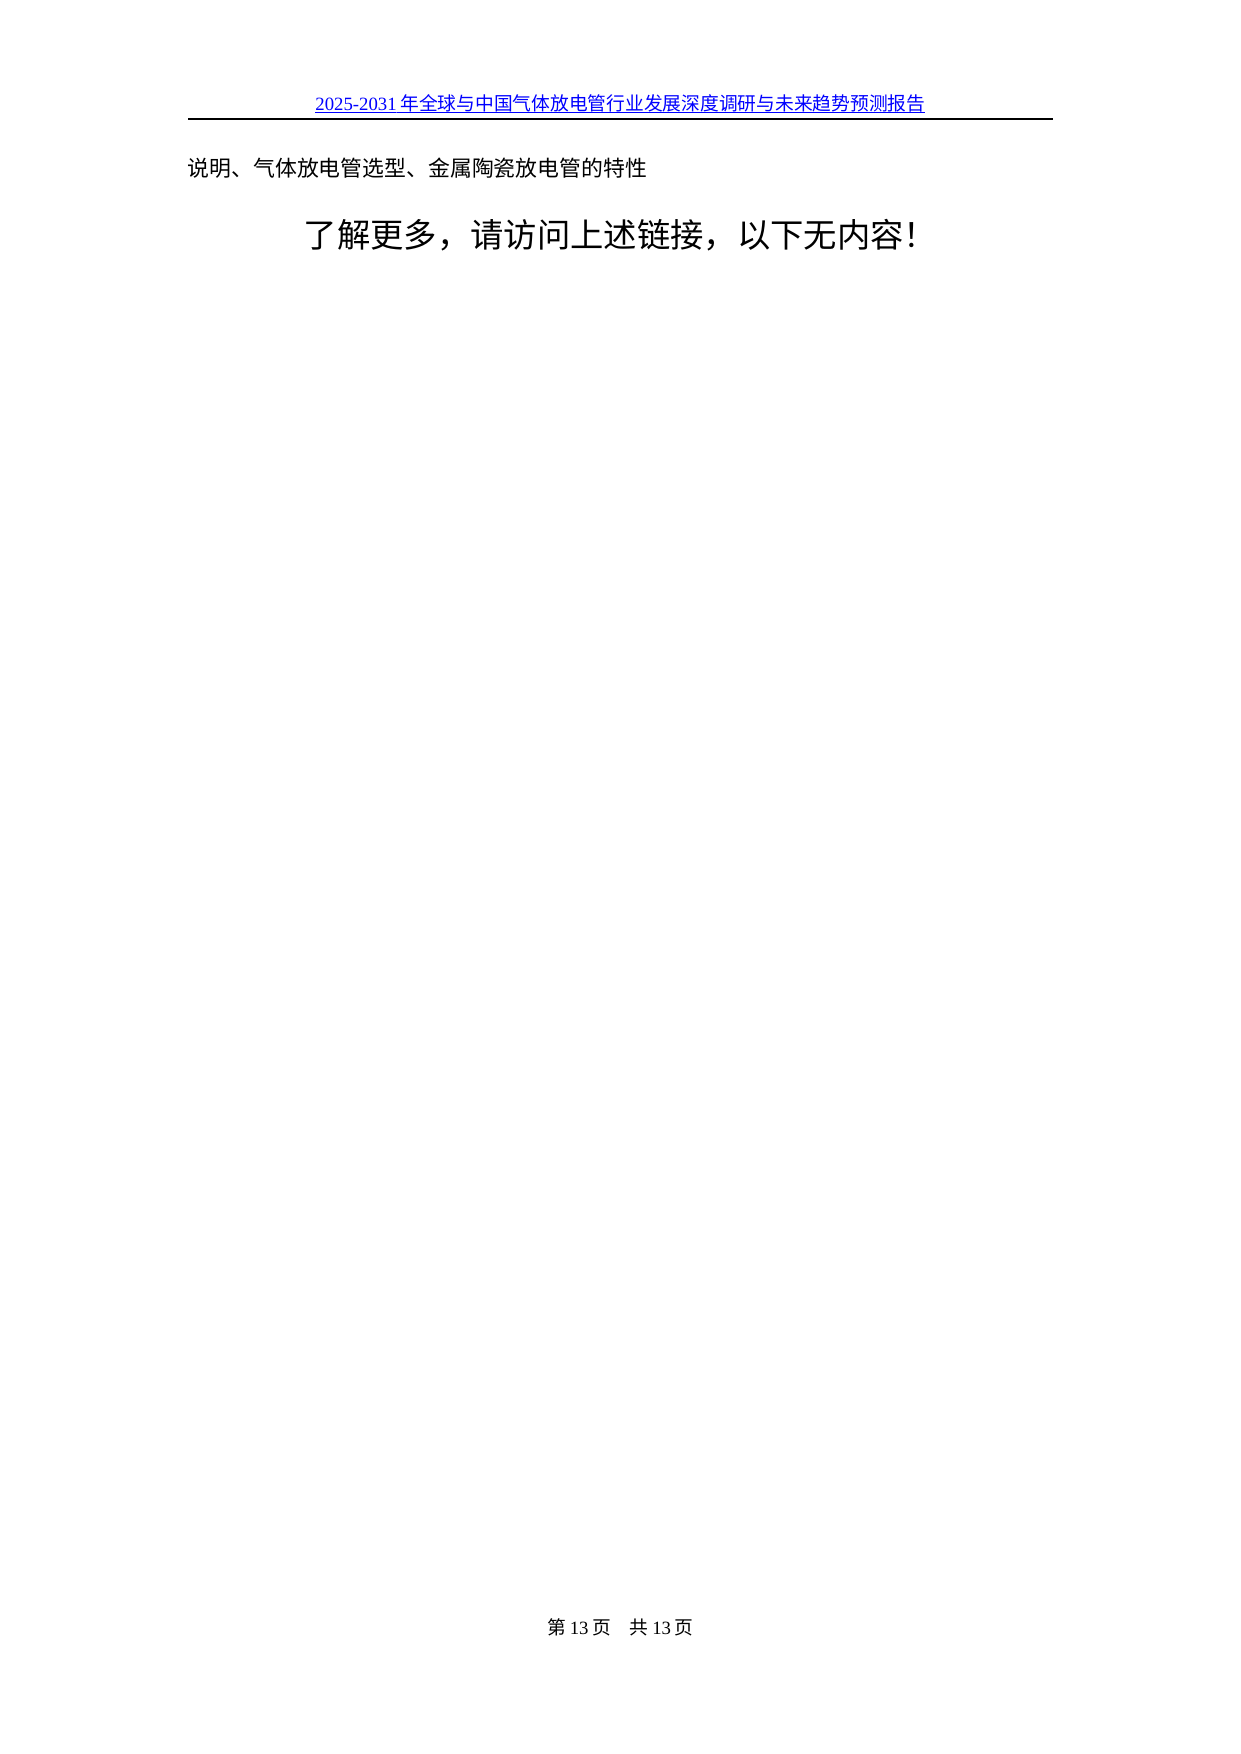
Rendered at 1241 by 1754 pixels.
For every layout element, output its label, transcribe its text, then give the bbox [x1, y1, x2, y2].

title 了解更多，请访问上述链接，以下无内容！ [187, 200, 1053, 265]
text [187, 150, 1053, 183]
